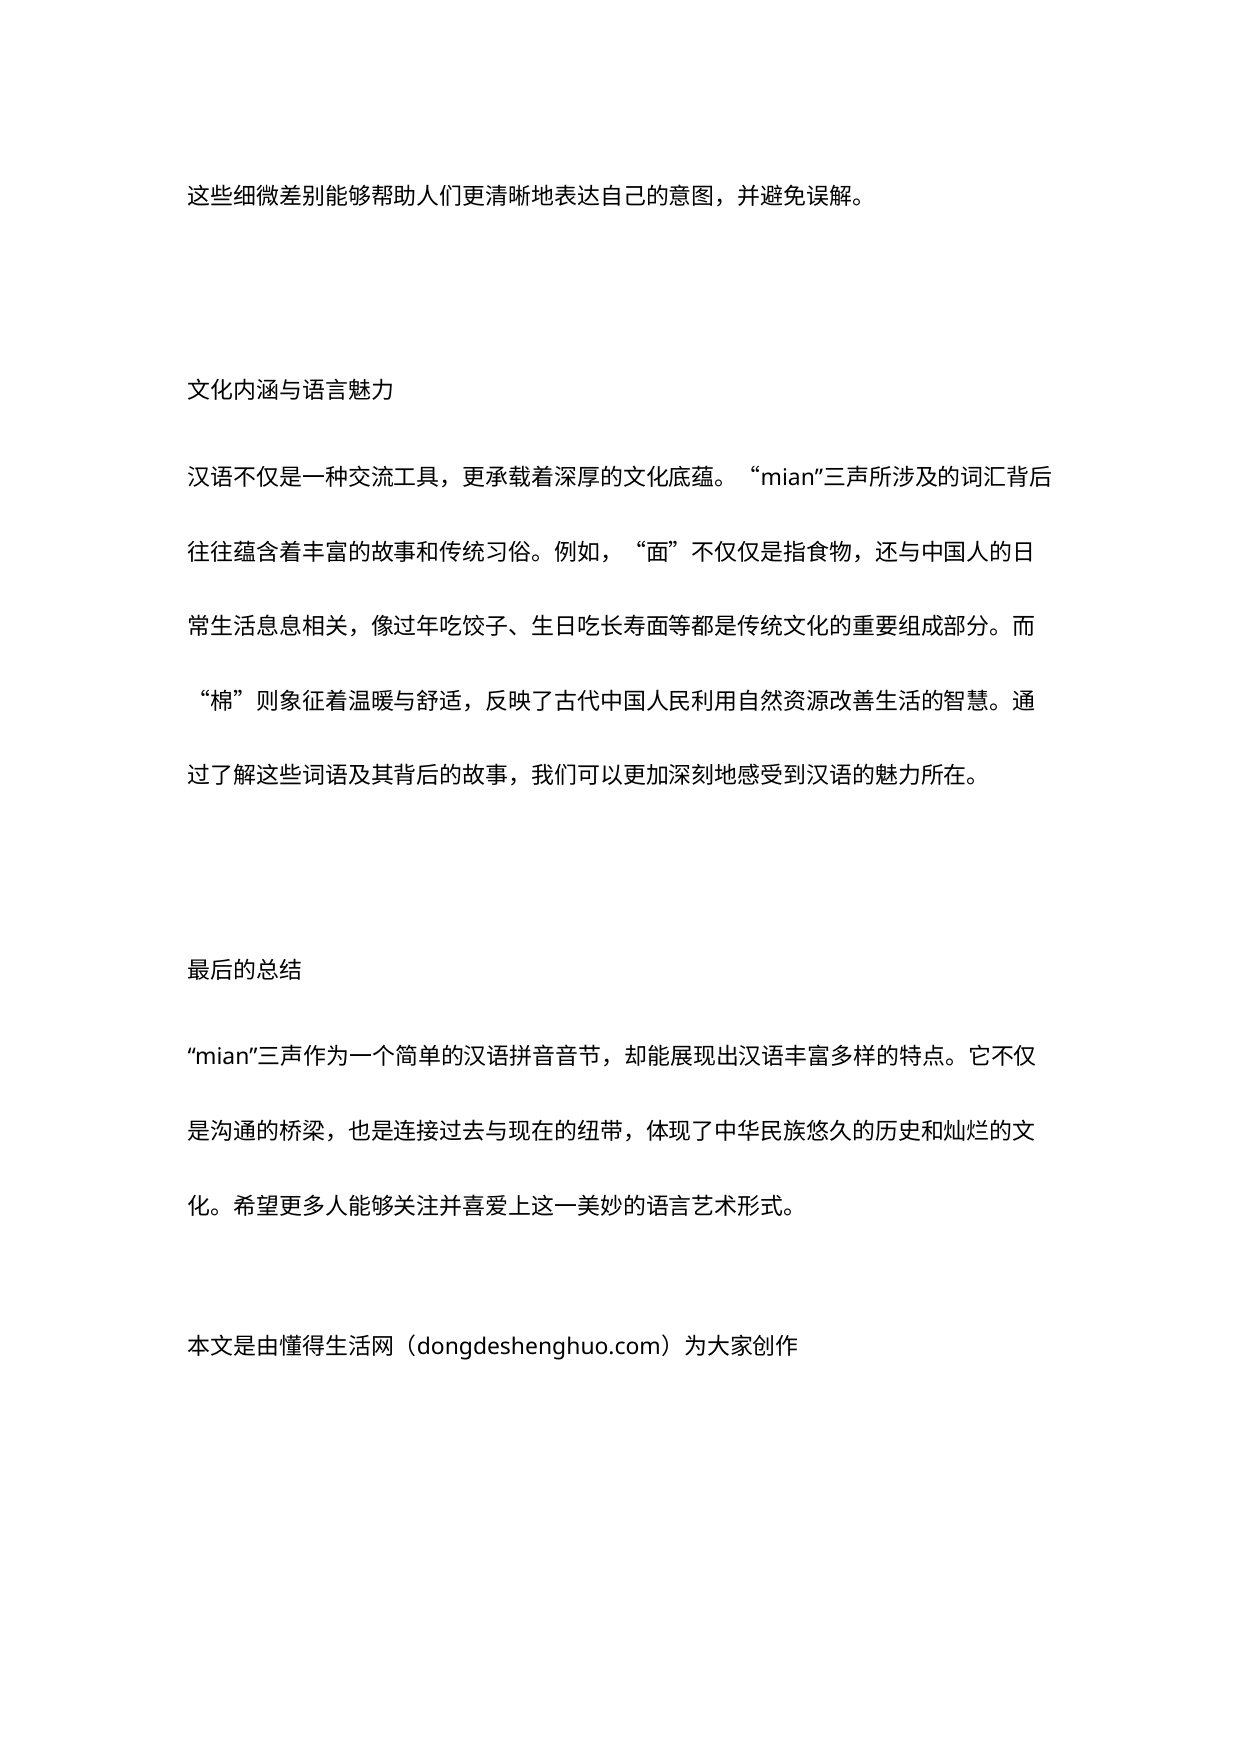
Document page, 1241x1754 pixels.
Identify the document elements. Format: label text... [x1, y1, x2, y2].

text 文化内涵与语言魅力 [187, 356, 1053, 421]
text 汉语不仅是一种交流工具，更承载着深厚的文化底蕴。“mian”三声所涉及的词汇背后往往蕴含着丰富的故事和传统习俗。例如，“面”不仅仅是指食物，还与中国人的日常生活息息相关，像过年吃饺子、生日吃长寿面等都是传统文化的重要组成部分。而“棉”则象征着温暖与舒适，反映了古代中国人民利用自然资源改善生活的智慧。通过了解这些词语及其背后的故事，我们可以更加深刻地感受到汉语的魅力所在。 [187, 443, 1053, 807]
text 本文是由懂得生活网（dongdeshenghuo.com）为大家创作 [187, 1312, 1053, 1377]
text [187, 162, 1053, 227]
text 最后的总结 [187, 936, 1053, 1001]
text “mian”三声作为一个简单的汉语拼音音节，却能展现出汉语丰富多样的特点。它不仅是沟通的桥梁，也是连接过去与现在的纽带，体现了中华民族悠久的历史和灿烂的文化。希望更多人能够关注并喜爱上这一美妙的语言艺术形式。 [187, 1022, 1053, 1237]
